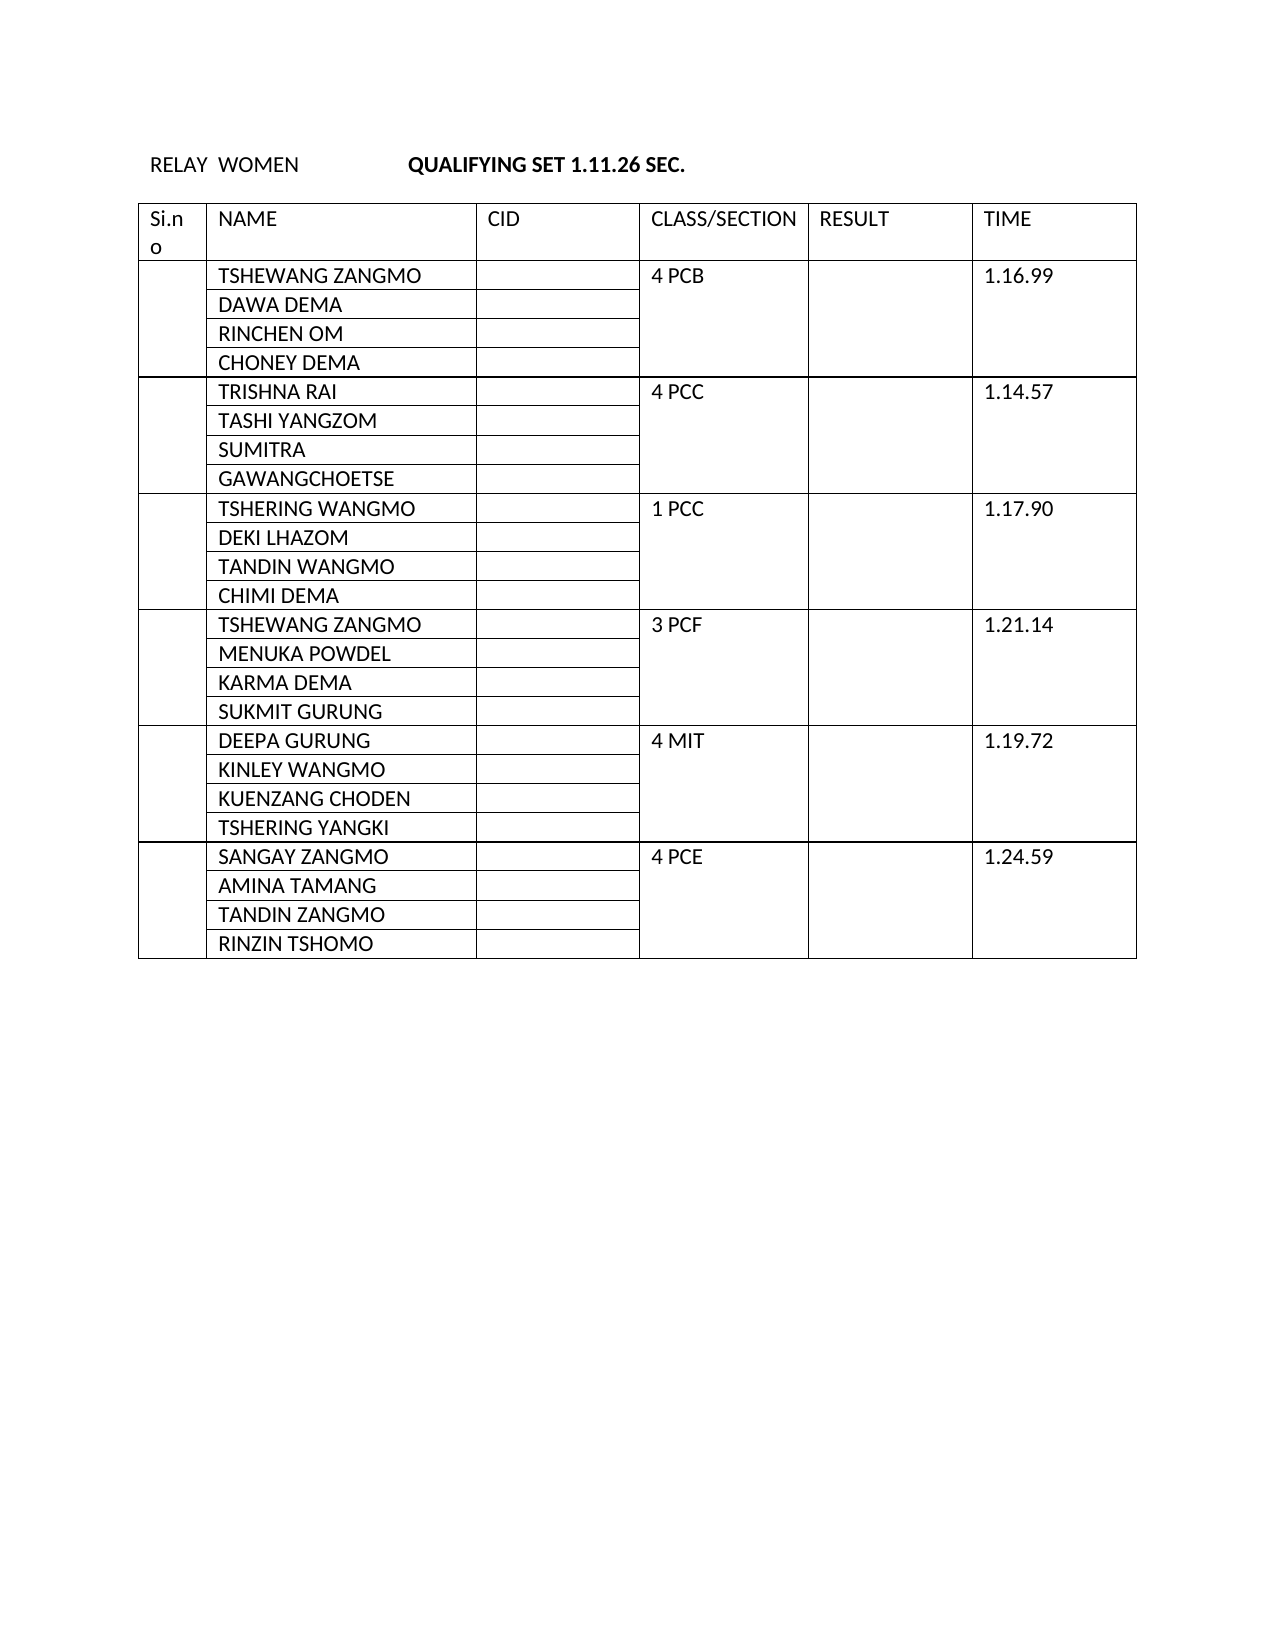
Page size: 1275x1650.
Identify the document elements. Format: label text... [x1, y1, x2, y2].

table_cell [477, 784, 639, 812]
table_cell DEKI LHAZOM [207, 523, 476, 551]
table_cell TSHEWANG ZANGMO [207, 610, 476, 638]
table_cell CHONEY DEMA [207, 348, 476, 376]
table_cell 1.21.14 [973, 610, 1136, 725]
table_cell [477, 755, 639, 783]
table_cell CHIMI DEMA [207, 581, 476, 609]
table_cell [477, 697, 639, 725]
table_cell [809, 726, 972, 841]
table_cell [139, 726, 206, 841]
table_cell [477, 581, 639, 609]
table_cell [477, 290, 639, 318]
table_header Si.no [139, 204, 206, 260]
table_header RESULT [809, 204, 972, 260]
table_cell [477, 901, 639, 928]
table_cell [477, 930, 639, 958]
table_cell [809, 610, 972, 725]
table_cell GAWANGCHOETSE [207, 465, 476, 493]
table_cell KINLEY WANGMO [207, 755, 476, 783]
table_cell [477, 552, 639, 580]
table_cell MENUKA POWDEL [207, 639, 476, 667]
table_cell KARMA DEMA [207, 668, 476, 696]
table_cell [477, 813, 639, 841]
table_cell SANGAY ZANGMO [207, 843, 476, 870]
table_cell [477, 436, 639, 463]
table_cell 1.19.72 [973, 726, 1136, 841]
table_cell [139, 378, 206, 493]
table_cell 1.16.99 [973, 261, 1136, 376]
table_cell [477, 465, 639, 493]
table_cell 1.17.90 [973, 494, 1136, 609]
table_cell RINCHEN OM [207, 319, 476, 347]
table_cell [139, 261, 206, 376]
table_cell RINZIN TSHOMO [207, 930, 476, 958]
table_cell [809, 843, 972, 958]
table_cell TANDIN WANGMO [207, 552, 476, 580]
table_cell [477, 378, 639, 405]
table_cell [477, 319, 639, 347]
table_cell [477, 348, 639, 376]
table_cell TASHI YANGZOM [207, 406, 476, 434]
table_cell 4 PCB [640, 261, 808, 376]
table_cell DEEPA GURUNG [207, 726, 476, 754]
table_cell 1.14.57 [973, 378, 1136, 493]
table_cell [809, 378, 972, 493]
table_cell [139, 494, 206, 609]
table_cell TANDIN ZANGMO [207, 901, 476, 928]
table_cell [477, 871, 639, 899]
table_cell [477, 523, 639, 551]
table_cell [477, 726, 639, 754]
table_cell 4 MIT [640, 726, 808, 841]
table_cell [477, 843, 639, 870]
table_cell AMINA TAMANG [207, 871, 476, 899]
table_cell SUMITRA [207, 436, 476, 463]
table_cell 3 PCF [640, 610, 808, 725]
table_cell TSHERING YANGKI [207, 813, 476, 841]
table_cell 1.24.59 [973, 843, 1136, 958]
table_cell DAWA DEMA [207, 290, 476, 318]
table_cell [809, 261, 972, 376]
table_cell 4 PCC [640, 378, 808, 493]
table_cell KUENZANG CHODEN [207, 784, 476, 812]
table_cell [139, 843, 206, 958]
table_cell [809, 494, 972, 609]
table_header CID [477, 204, 639, 260]
table_header NAME [207, 204, 476, 260]
table_cell [477, 639, 639, 667]
table_cell TSHERING WANGMO [207, 494, 476, 522]
table_cell [477, 261, 639, 289]
table_cell SUKMIT GURUNG [207, 697, 476, 725]
table_cell [477, 610, 639, 638]
table_header TIME [973, 204, 1136, 260]
table_cell [477, 494, 639, 522]
table_cell [139, 610, 206, 725]
table_cell [477, 668, 639, 696]
table_cell TRISHNA RAI [207, 378, 476, 405]
table_cell TSHEWANG ZANGMO [207, 261, 476, 289]
table_header CLASS/SECTION [640, 204, 808, 260]
table_cell 4 PCE [640, 843, 808, 958]
table_cell [477, 406, 639, 434]
table_cell 1 PCC [640, 494, 808, 609]
text RELAY WOMEN QUALIFYING SET 1.11.26 SEC. [150, 150, 1125, 178]
